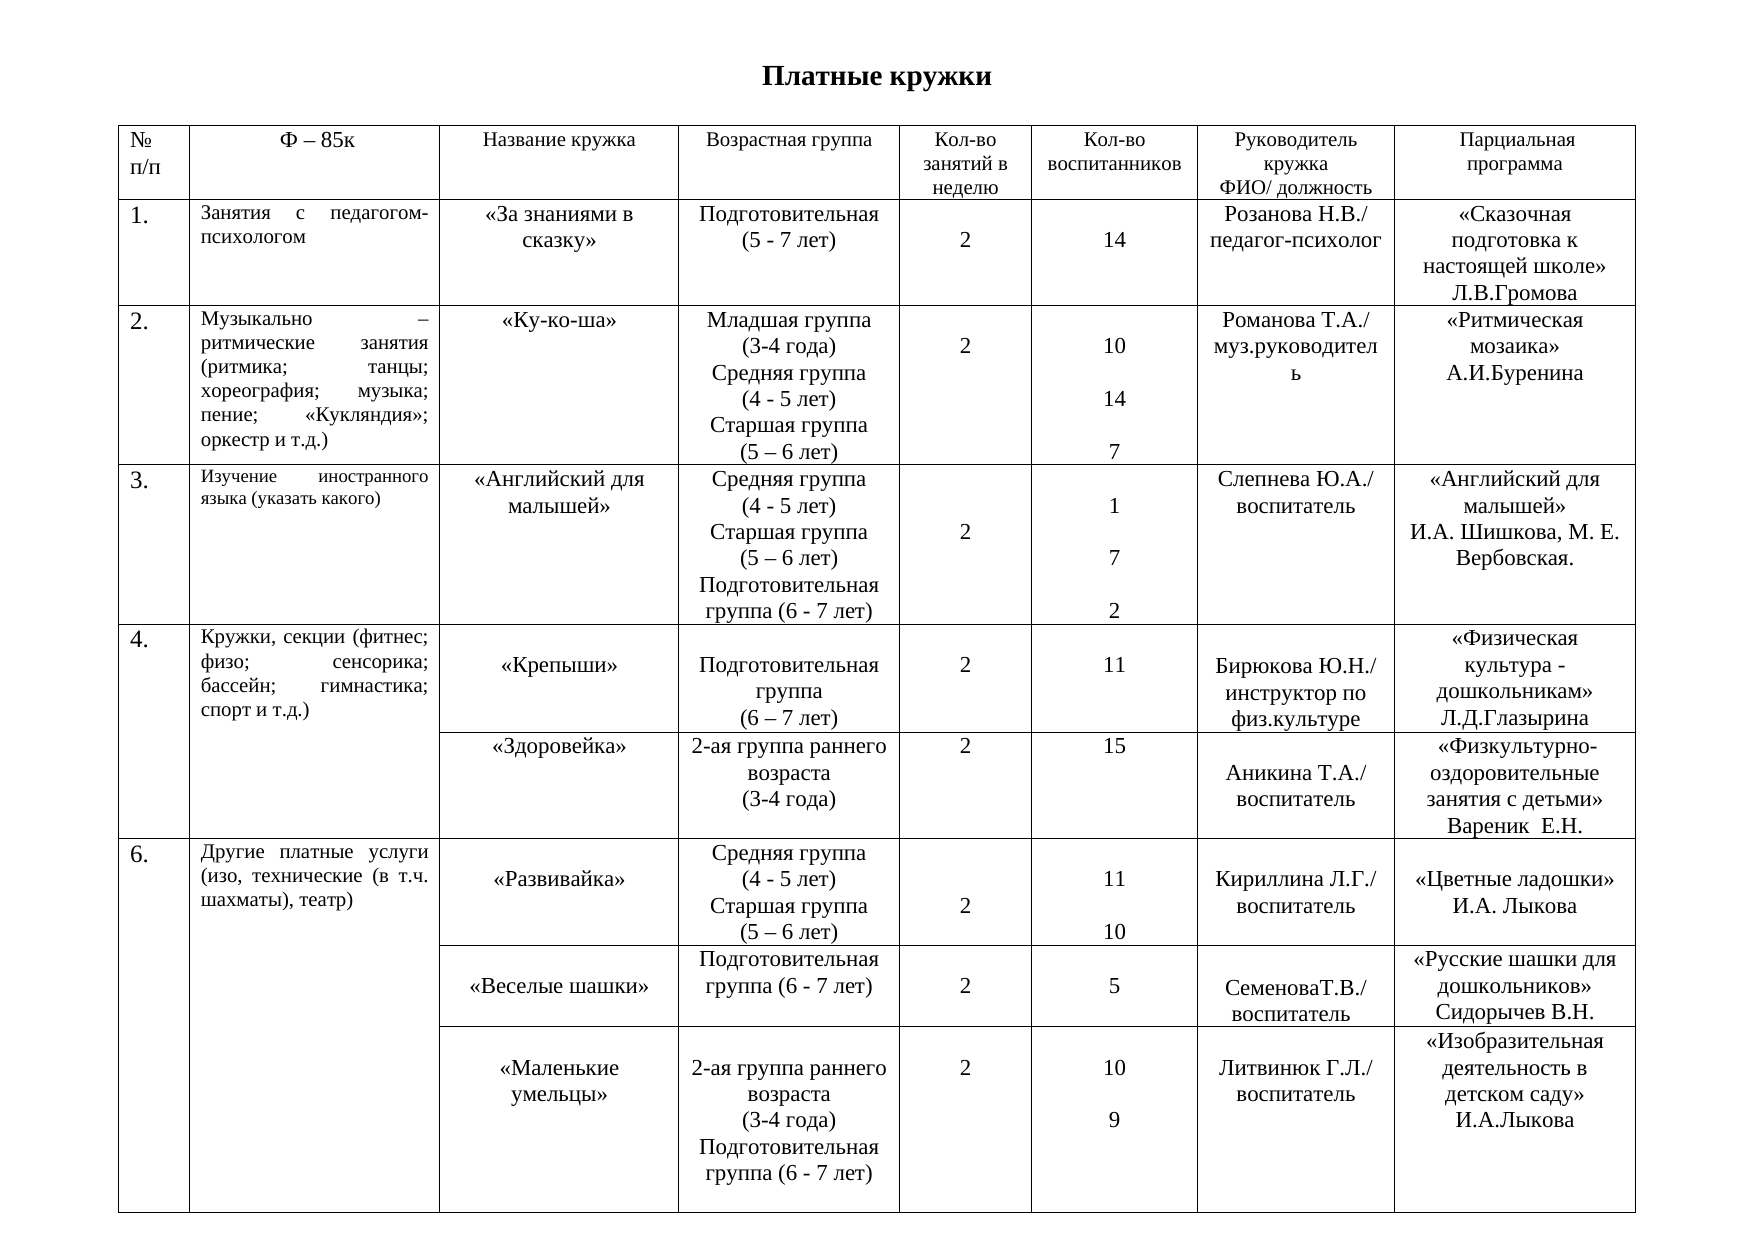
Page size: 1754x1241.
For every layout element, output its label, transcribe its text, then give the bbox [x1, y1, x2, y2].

table_cell [119, 465, 189, 623]
table_cell 2 [900, 306, 1031, 464]
table_cell 2-ая группа раннего возраста (3-4 года) [679, 733, 899, 838]
table_cell [119, 306, 189, 464]
table_cell Розанова Н.В./ педагог-психолог [1198, 200, 1394, 305]
table_cell 14 [1032, 200, 1197, 305]
table_cell «Английский для малышей» [440, 465, 678, 623]
table_header Кол-во занятий в неделю [900, 126, 1031, 199]
table_header Кол-во воспитанников [1032, 126, 1197, 199]
table_cell Занятия с педагогом-психологом [190, 200, 439, 305]
table_cell Кириллина Л.Г./ воспитатель [1198, 839, 1394, 944]
table_cell «Изобразительная деятельность в детском саду» И.А.Лыкова [1395, 1027, 1635, 1212]
table_cell Младшая группа (3-4 года) Средняя группа (4 - 5 лет) Старшая группа (5 – 6 лет) [679, 306, 899, 464]
table_cell Подготовительная группа (6 – 7 лет) [679, 625, 899, 732]
table_cell 2-ая группа раннего возраста (3-4 года) Подготовительная группа (6 - 7 лет) [679, 1027, 899, 1212]
table_cell 15 [1032, 733, 1197, 838]
table_cell 2 [900, 625, 1031, 732]
table_cell 11 10 [1032, 839, 1197, 944]
table_cell «Физическая культура - дошкольникам» Л.Д.Глазырина [1395, 625, 1635, 732]
table_cell «Здоровейка» [440, 733, 678, 838]
table_cell Подготовительная (5 - 7 лет) [679, 200, 899, 305]
table_cell 1 7 2 [1032, 465, 1197, 623]
table_cell 5 [1032, 946, 1197, 1026]
table_cell Литвинюк Г.Л./ воспитатель [1198, 1027, 1394, 1212]
table_cell Музыкально – ритмические занятия (ритмика; танцы; хореография; музыка; пение; «Кукляндия»; оркестр и т.д.) [190, 306, 439, 464]
table_header Название кружка [440, 126, 678, 199]
table_cell «Русские шашки для дошкольников» Сидорычев В.Н. [1395, 946, 1635, 1026]
table_cell [119, 839, 189, 1212]
table_cell «Физкультурно-оздоровительные занятия с детьми» Вареник Е.Н. [1395, 733, 1635, 838]
table_cell 2 [900, 839, 1031, 944]
table_cell Слепнева Ю.А./ воспитатель [1198, 465, 1394, 623]
table_cell [119, 625, 189, 838]
table_header Руководитель кружка ФИО/ должность [1198, 126, 1394, 199]
table_cell «За знаниями в сказку» [440, 200, 678, 305]
text Платные кружки [118, 58, 1636, 92]
table_header № п/п [119, 126, 189, 199]
table_cell «Развивайка» [440, 839, 678, 944]
table_cell 2 [900, 733, 1031, 838]
table_cell «Маленькие умельцы» [440, 1027, 678, 1212]
table_cell 2 [900, 946, 1031, 1026]
table_cell Другие платные услуги (изо, технические (в т.ч. шахматы), театр) [190, 839, 439, 1212]
table_cell «Ритмическая мозаика» А.И.Буренина [1395, 306, 1635, 464]
table_cell 2 [900, 465, 1031, 623]
table_cell Романова Т.А./ муз.руководитель [1198, 306, 1394, 464]
table_cell Средняя группа (4 - 5 лет) Старшая группа (5 – 6 лет) [679, 839, 899, 944]
table_cell 10 14 7 [1032, 306, 1197, 464]
table_header Ф – 85к [190, 126, 439, 199]
table_header Парциальная программа [1395, 126, 1635, 199]
table_cell «Английский для малышей» И.А. Шишкова, М. Е. Вербовская. [1395, 465, 1635, 623]
table_cell 2 [900, 200, 1031, 305]
table_cell «Веселые шашки» [440, 946, 678, 1026]
table_cell СеменоваТ.В./ воспитатель [1198, 946, 1394, 1026]
table_cell «Крепыши» [440, 625, 678, 732]
table_cell Аникина Т.А./ воспитатель [1198, 733, 1394, 838]
table_cell «Сказочная подготовка к настоящей школе» Л.В.Громова [1395, 200, 1635, 305]
table_cell «Ку-ко-ша» [440, 306, 678, 464]
table_cell Изучение иностранного языка (указать какого) [190, 465, 439, 623]
table_cell [119, 200, 189, 305]
table_cell 11 [1032, 625, 1197, 732]
table_cell Бирюкова Ю.Н./ инструктор по физ.культуре [1198, 625, 1394, 732]
table_cell Подготовительная группа (6 - 7 лет) [679, 946, 899, 1026]
table_cell «Цветные ладошки» И.А. Лыкова [1395, 839, 1635, 944]
table_cell Средняя группа (4 - 5 лет) Старшая группа (5 – 6 лет) Подготовительная группа (6 - 7 лет) [679, 465, 899, 623]
table_cell Кружки, секции (фитнес; физо; сенсорика; бассейн; гимнастика; спорт и т.д.) [190, 625, 439, 838]
table_header Возрастная группа [679, 126, 899, 199]
table_cell 2 [900, 1027, 1031, 1212]
table_cell 10 9 [1032, 1027, 1197, 1212]
